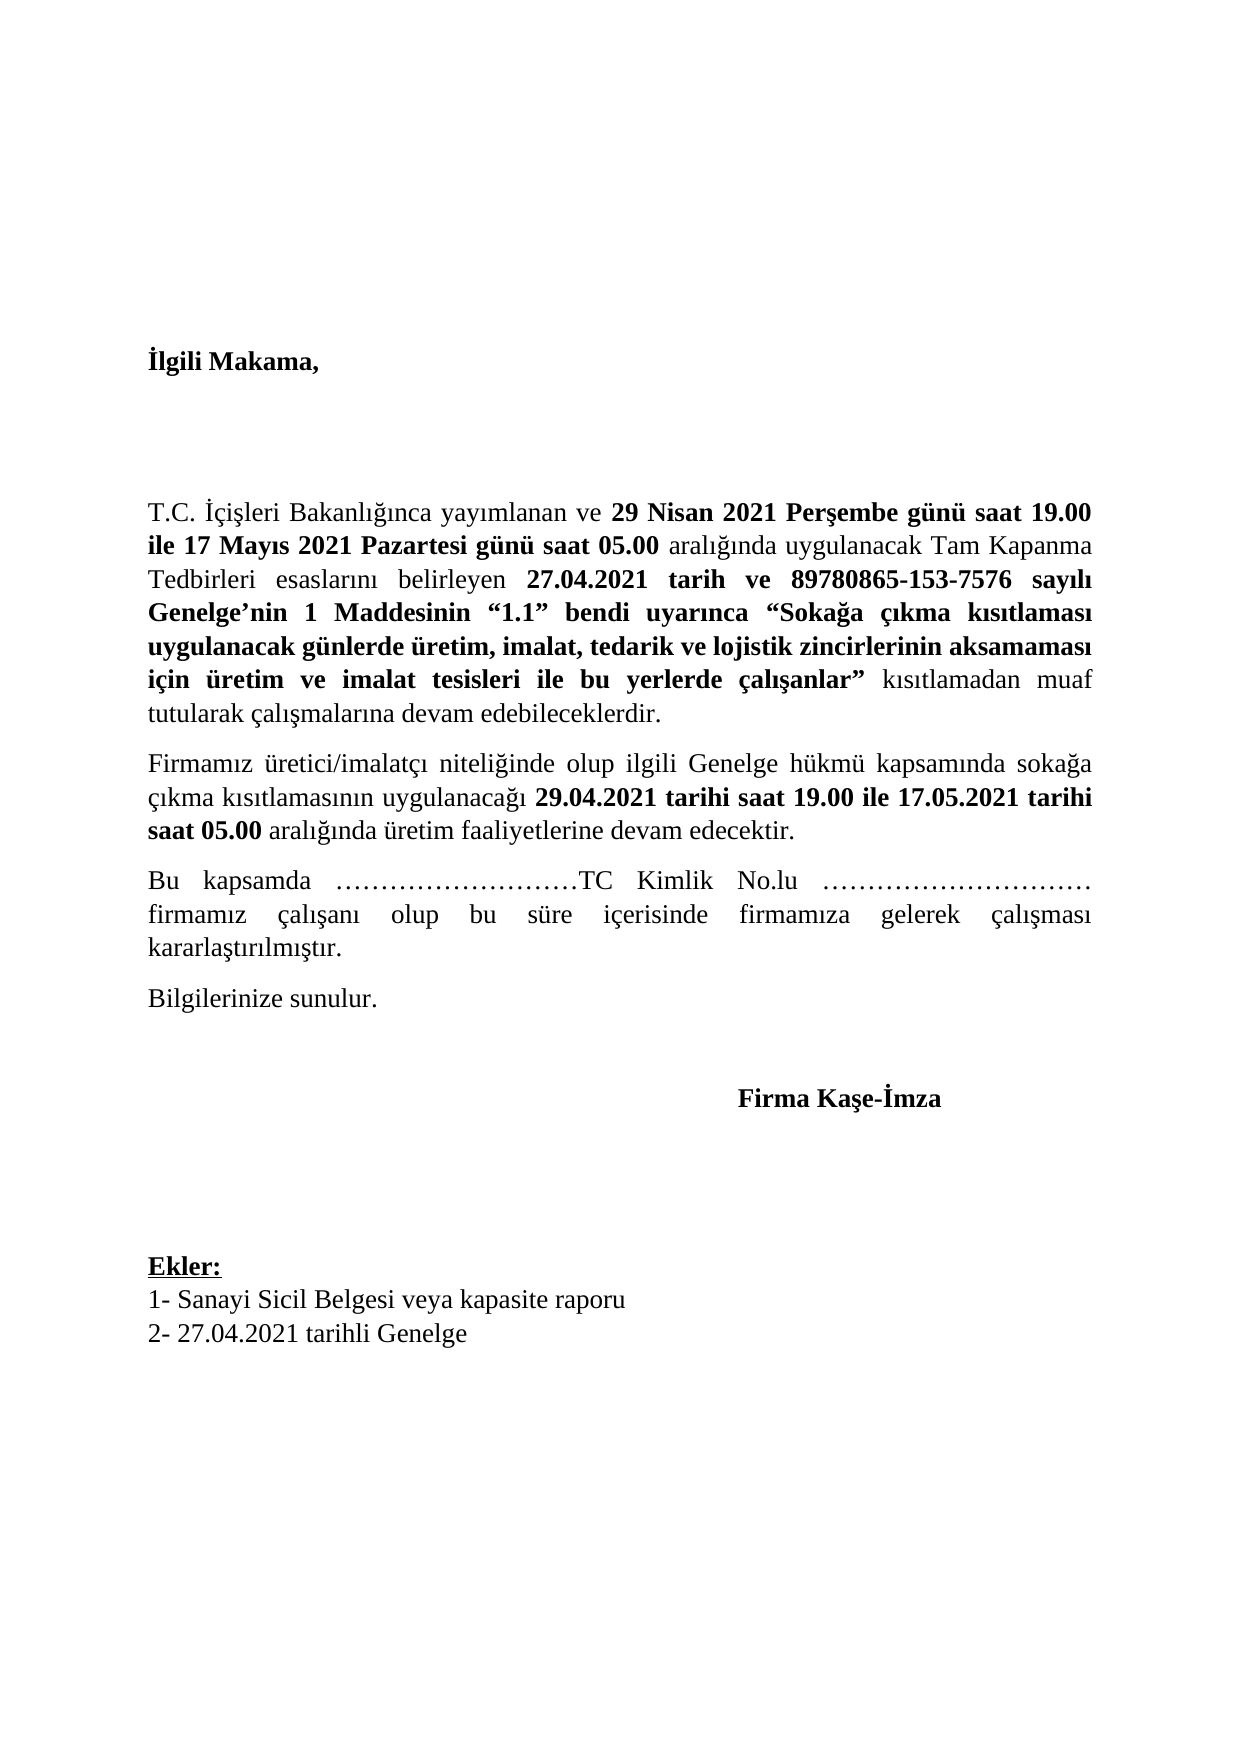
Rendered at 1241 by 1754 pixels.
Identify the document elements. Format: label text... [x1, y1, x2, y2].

text İlgili Makama, [148, 345, 1093, 376]
text Firma Kaşe-İmza [148, 1082, 1093, 1113]
text Firmamız üretici/imalatçı niteliğinde olup ilgili Genelge hükmü kapsamında sokağa çıkma kısıtlamasının uygulanacağı 29.04.2021 tarihi saat 19.00 ile 17.05.2021 tarihi saat 05.00 aralığında üretim faaliyetlerine devam edecektir. [148, 747, 1093, 845]
text T.C. İçişleri Bakanlığınca yayımlanan ve 29 Nisan 2021 Perşembe günü saat 19.00 ile 17 Mayıs 2021 Pazartesi günü saat 05.00 aralığında uygulanacak Tam Kapanma Tedbirleri esaslarını belirleyen 27.04.2021 tarih ve 89780865-153-7576 sayılı Genelge’nin 1 Maddesinin “1.1” bendi uyarınca “Sokağa çıkma kısıtlaması uygulanacak günlerde üretim, imalat, tedarik ve lojistik zincirlerinin aksamaması için üretim ve imalat tesisleri ile bu yerlerde çalışanlar” kısıtlamadan muaf tutularak çalışmalarına devam edebileceklerdir. [148, 496, 1093, 728]
text 2- 27.04.2021 tarihli Genelge [148, 1317, 1093, 1348]
text Bilgilerinize sunulur. [148, 982, 1093, 1013]
text Bu kapsamda ………………………TC Kimlik No.lu ………………………… firmamız çalışanı olup bu süre içerisinde firmamıza gelerek çalışması kararlaştırılmıştır. [148, 864, 1093, 963]
text Ekler: [148, 1250, 1093, 1281]
text 1- Sanayi Sicil Belgesi veya kapasite raporu [148, 1283, 1093, 1314]
